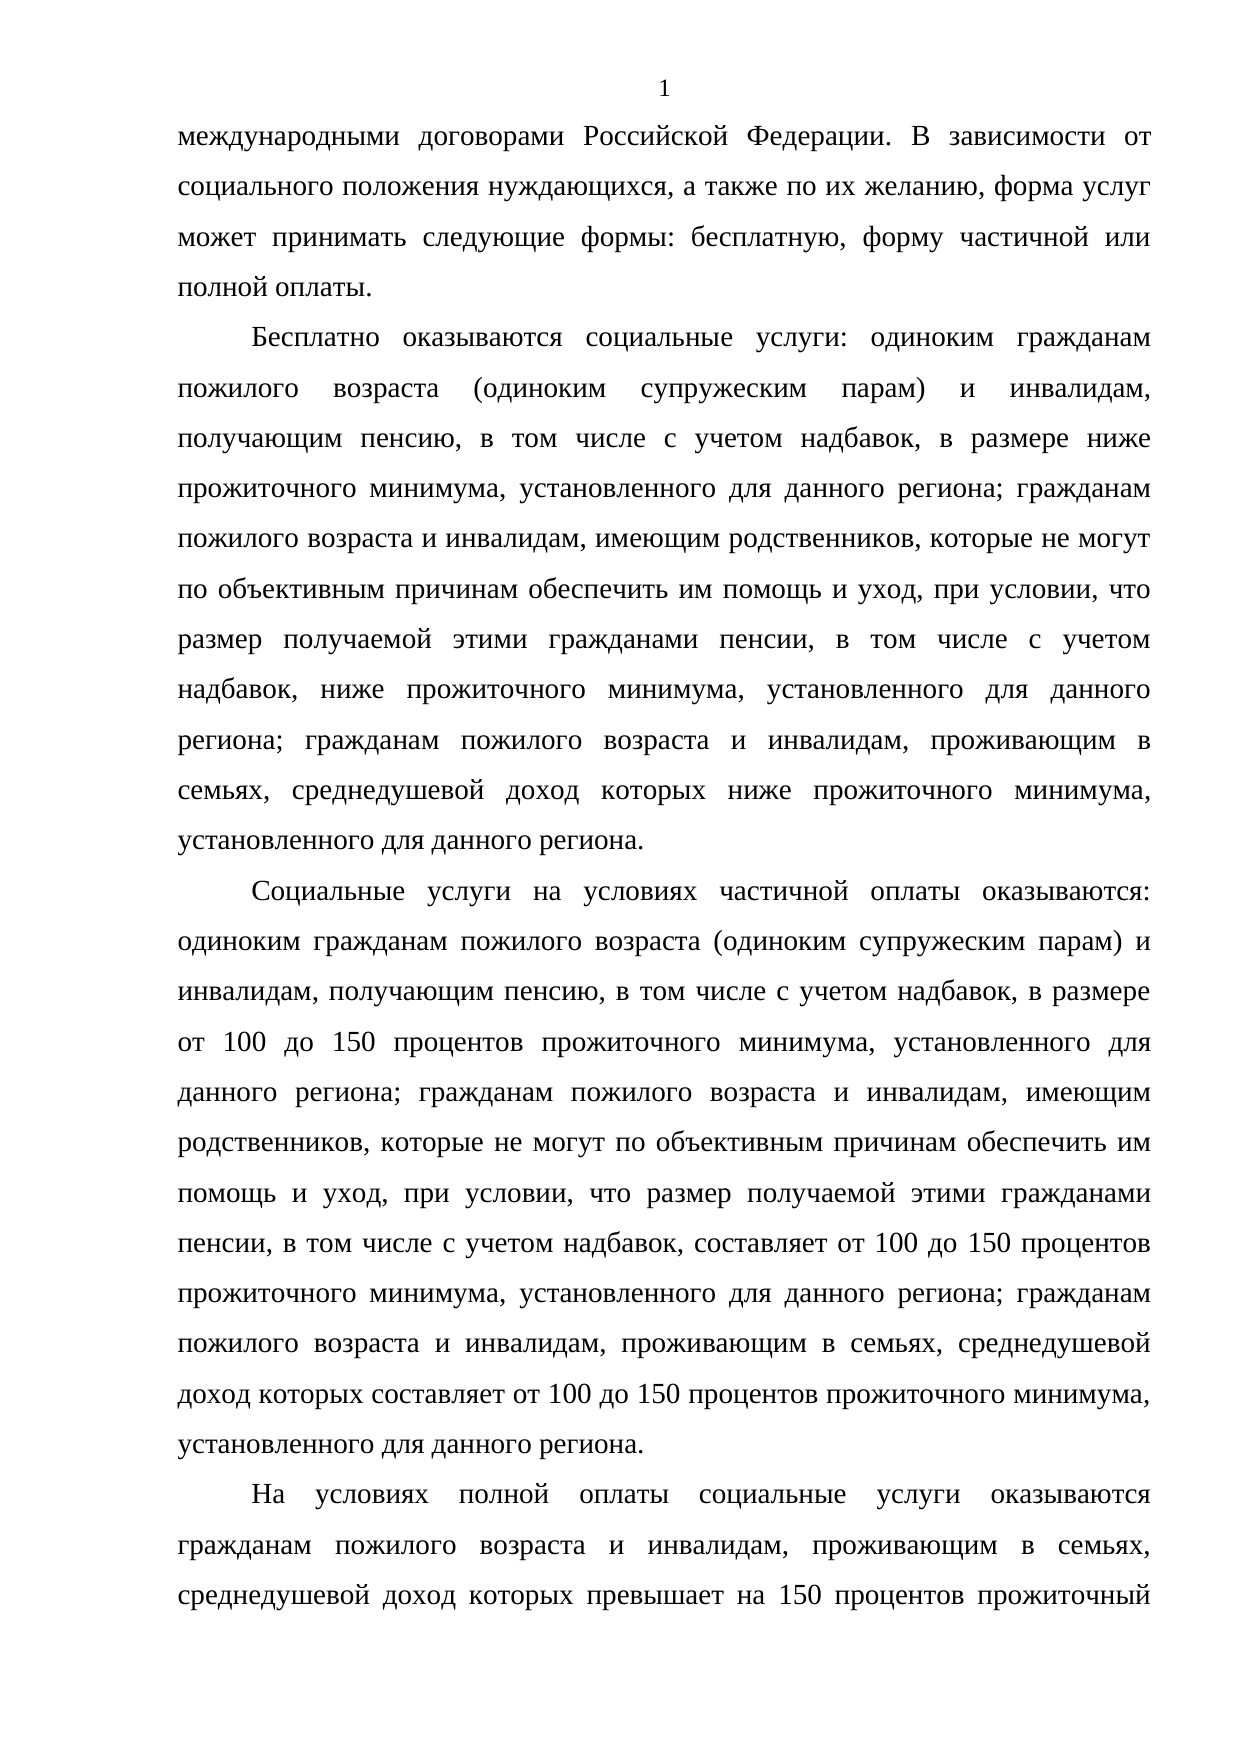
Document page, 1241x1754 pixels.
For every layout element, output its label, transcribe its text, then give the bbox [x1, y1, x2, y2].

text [177, 1477, 1152, 1611]
text Бесплатно оказываются социальные услуги: одиноким гражданам пожилого возраста (одиноким супружеским парам) и инвалидам, получающим пенсию, в том числе с учетом надбавок, в размере ниже прожиточного минимума, установленного для данного региона; гражданам пожилого возраста и инвалидам, имеющим родственников, которые не могут по объективным причинам обеспечить им помощь и уход, при условии, что размер получаемой этими гражданами пенсии, в том числе с учетом надбавок, ниже прожиточного минимума, установленного для данного региона; гражданам пожилого возраста и инвалидам, проживающим в семьях, среднедушевой доход которых ниже прожиточного минимума, установленного для данного региона. [177, 319, 1152, 856]
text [177, 118, 1152, 303]
text Социальные услуги на условиях частичной оплаты оказываются: одиноким гражданам пожилого возраста (одиноким супружеским парам) и инвалидам, получающим пенсию, в том числе с учетом надбавок, в размере от 100 до 150 процентов прожиточного минимума, установленного для данного региона; гражданам пожилого возраста и инвалидам, имеющим родственников, которые не могут по объективным причинам обеспечить им помощь и уход, при условии, что размер получаемой этими гражданами пенсии, в том числе с учетом надбавок, составляет от 100 до 150 процентов прожиточного минимума, установленного для данного региона; гражданам пожилого возраста и инвалидам, проживающим в семьях, среднедушевой доход которых составляет от 100 до 150 процентов прожиточного минимума, установленного для данного региона. [177, 873, 1152, 1460]
